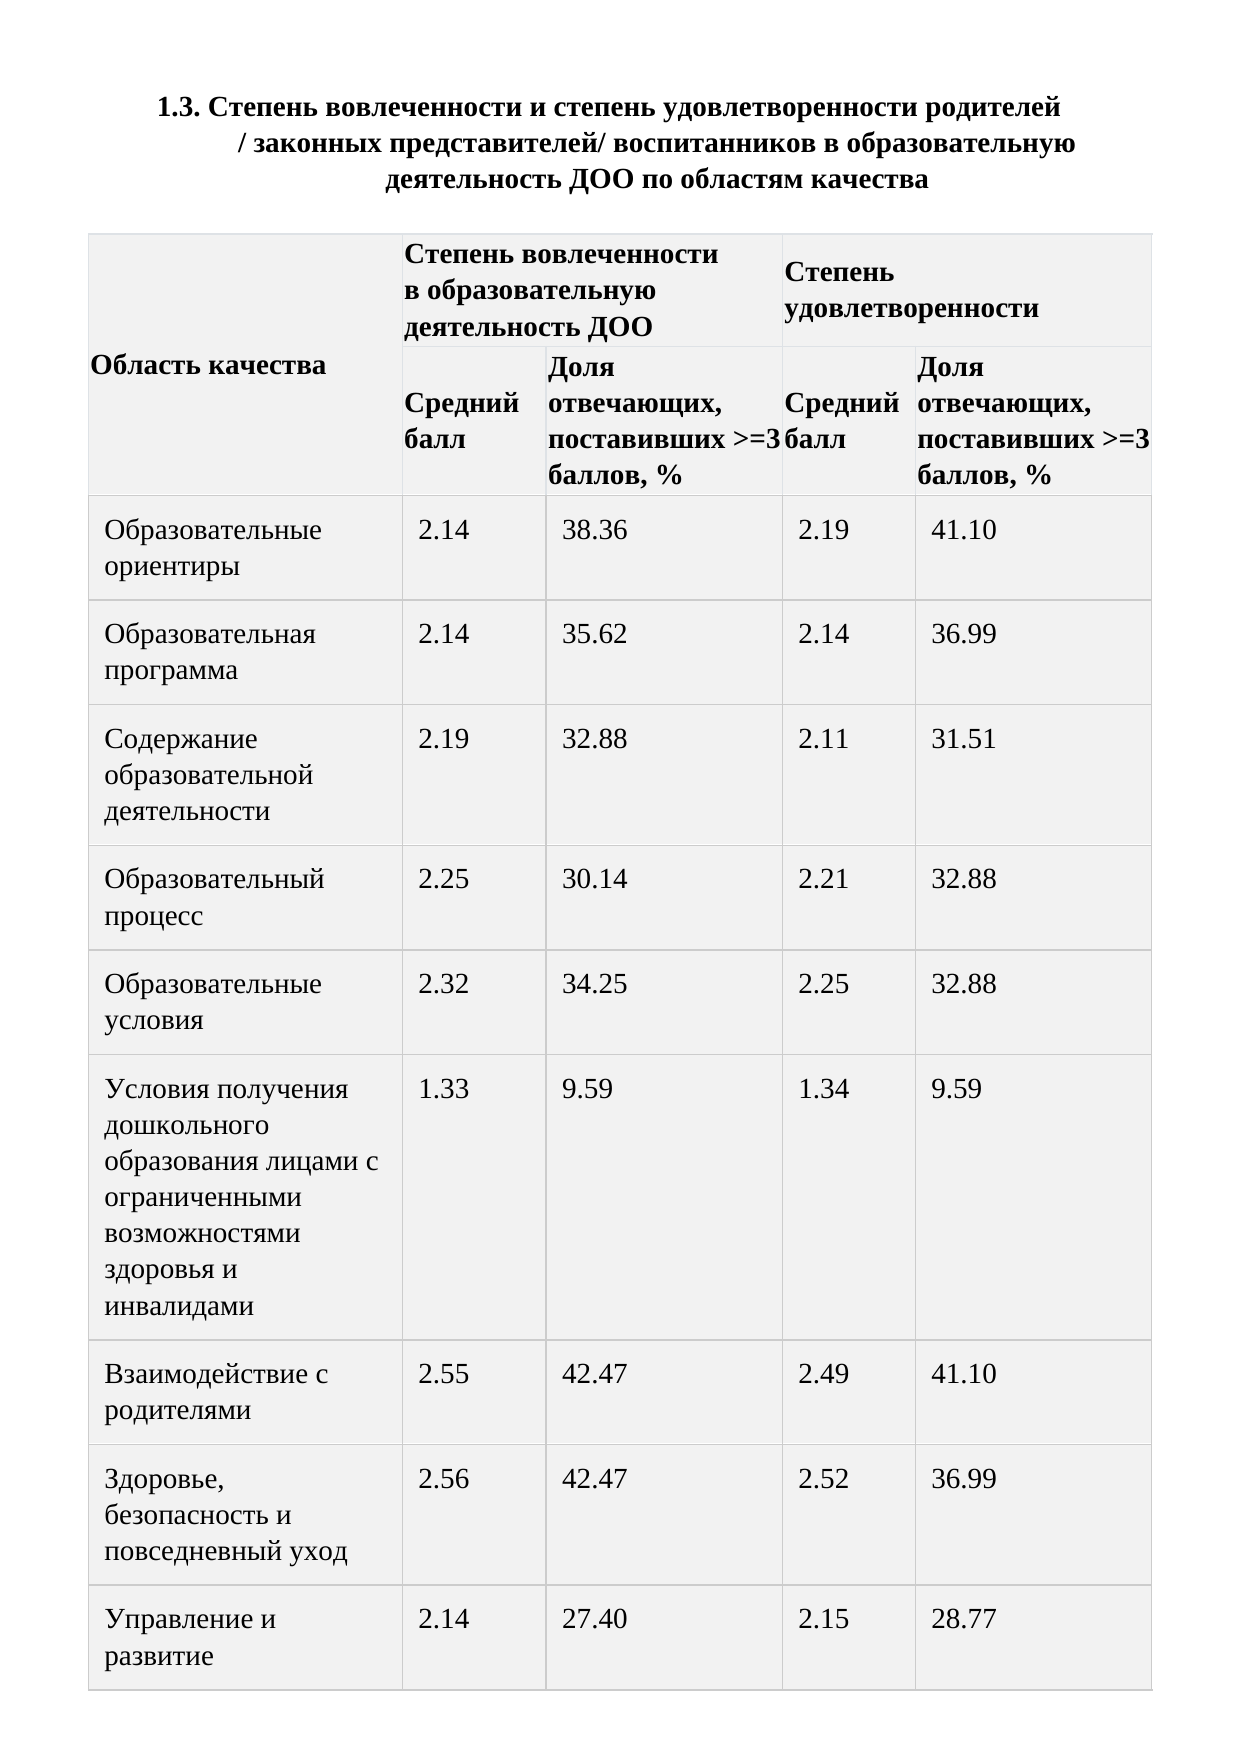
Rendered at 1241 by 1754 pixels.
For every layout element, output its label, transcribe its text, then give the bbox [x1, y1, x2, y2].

table_cell 34.25 [547, 951, 782, 1054]
table_header Степень вовлеченности в образовательную деятельность ДОО [403, 235, 782, 346]
table_cell Образовательная программа [89, 601, 402, 704]
table_cell 2.52 [783, 1445, 915, 1584]
table_cell 28.77 [916, 1586, 1151, 1689]
table_cell 41.10 [916, 496, 1151, 599]
text 1.3. Степень вовлеченности и степень удовлетворенности родителей [74, 89, 1137, 122]
table_cell 31.51 [916, 705, 1151, 844]
table_cell 42.47 [547, 1341, 782, 1443]
table_cell Управление и развитие [89, 1586, 402, 1689]
table_cell 2.14 [403, 1586, 545, 1689]
table_cell 2.15 [783, 1586, 915, 1689]
table_cell Средний балл [783, 347, 915, 494]
table_cell Содержание образовательной деятельности [89, 705, 402, 844]
table_cell 2.11 [783, 705, 915, 844]
table_cell 1.34 [783, 1055, 915, 1339]
text / законных представителей/ воспитанников в образовательную деятельность ДОО по областям качества [177, 125, 1137, 194]
table_cell 32.88 [916, 846, 1151, 949]
table_cell Образовательные условия [89, 951, 402, 1054]
table_cell Образовательные ориентиры [89, 496, 402, 599]
table_cell 42.47 [547, 1445, 782, 1584]
table_cell 32.88 [547, 705, 782, 844]
table_cell Взаимодействие с родителями [89, 1341, 402, 1443]
table_cell 2.55 [403, 1341, 545, 1443]
table_cell Условия получения дошкольного образования лицами с ограниченными возможностями здоровья и инвалидами [89, 1055, 402, 1339]
table_cell 9.59 [547, 1055, 782, 1339]
table_cell 36.99 [916, 601, 1151, 704]
table_cell 38.36 [547, 496, 782, 599]
table_cell 2.25 [403, 846, 545, 949]
table_cell 35.62 [547, 601, 782, 704]
table_header Степень удовлетворенности [783, 235, 1151, 346]
table_cell 2.21 [783, 846, 915, 949]
table_cell 2.14 [783, 601, 915, 704]
table_cell 2.19 [403, 705, 545, 844]
table_cell 1.33 [403, 1055, 545, 1339]
table_header Область качества [89, 235, 402, 494]
table_cell 2.19 [783, 496, 915, 599]
table_cell 32.88 [916, 951, 1151, 1054]
table_cell Здоровье, безопасность и повседневный уход [89, 1445, 402, 1584]
table_cell 2.56 [403, 1445, 545, 1584]
table_cell Доля отвечающих, поставивших >=3 баллов, % [916, 347, 1151, 494]
table_cell 27.40 [547, 1586, 782, 1689]
table_cell Образовательный процесс [89, 846, 402, 949]
table_cell 9.59 [916, 1055, 1151, 1339]
table_cell 30.14 [547, 846, 782, 949]
table_cell 41.10 [916, 1341, 1151, 1443]
table_cell 2.14 [403, 496, 545, 599]
table_cell 36.99 [916, 1445, 1151, 1584]
table_cell Средний балл [403, 347, 545, 494]
table_cell Доля отвечающих, поставивших >=3 баллов, % [547, 347, 782, 494]
table_cell 2.32 [403, 951, 545, 1054]
table_cell 2.14 [403, 601, 545, 704]
table_cell 2.25 [783, 951, 915, 1054]
table_cell 2.49 [783, 1341, 915, 1443]
